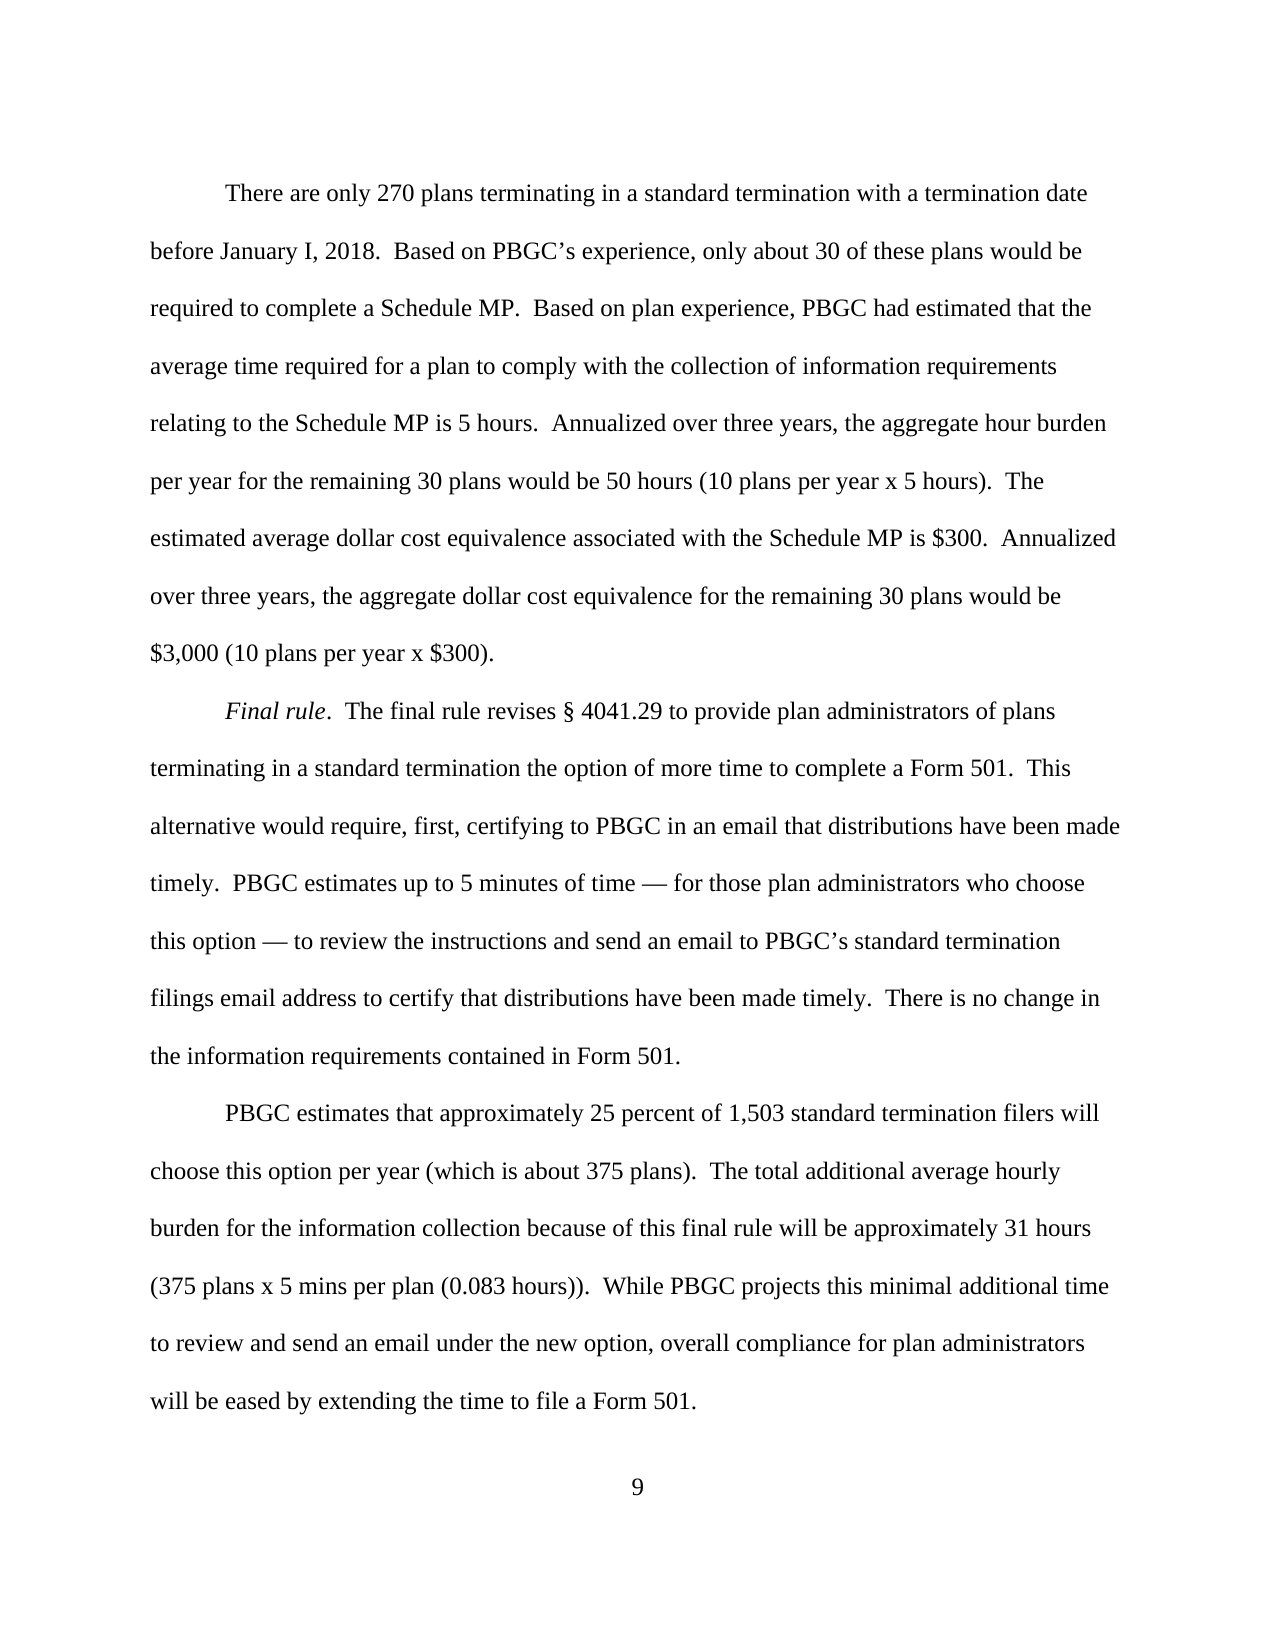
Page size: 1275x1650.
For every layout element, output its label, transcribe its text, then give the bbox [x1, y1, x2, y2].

text PBGC estimates that approximately 25 percent of 1,503 standard termination filers will choose this option per year (which is about 375 plans). The total additional average hourly burden for the information collection because of this final rule will be approximately 31 hours (375 plans x 5 mins per plan (0.083 hours)). While PBGC projects this minimal additional time to review and send an email under the new option, overall compliance for plan administrators will be eased by extending the time to file a Form 501. [150, 1098, 1125, 1414]
text There are only 270 plans terminating in a standard termination with a termination date before January I, 2018. Based on PBGC’s experience, only about 30 of these plans would be required to complete a Schedule MP. Based on plan experience, PBGC had estimated that the average time required for a plan to comply with the collection of information requirements relating to the Schedule MP is 5 hours. Annualized over three years, the aggregate hour burden per year for the remaining 30 plans would be 50 hours (10 plans per year x 5 hours). The estimated average dollar cost equivalence associated with the Schedule MP is $300. Annualized over three years, the aggregate dollar cost equivalence for the remaining 30 plans would be $3,000 (10 plans per year x $300). [150, 178, 1125, 667]
text Final rule. The final rule revises § 4041.29 to provide plan administrators of plans terminating in a standard termination the option of more time to complete a Form 501. This alternative would require, first, certifying to PBGC in an email that distributions have been made timely. PBGC estimates up to 5 minutes of time — for those plan administrators who choose this option — to review the instructions and send an email to PBGC’s standard termination filings email address to certify that distributions have been made timely. There is no change in the information requirements contained in Form 501. [150, 696, 1125, 1069]
